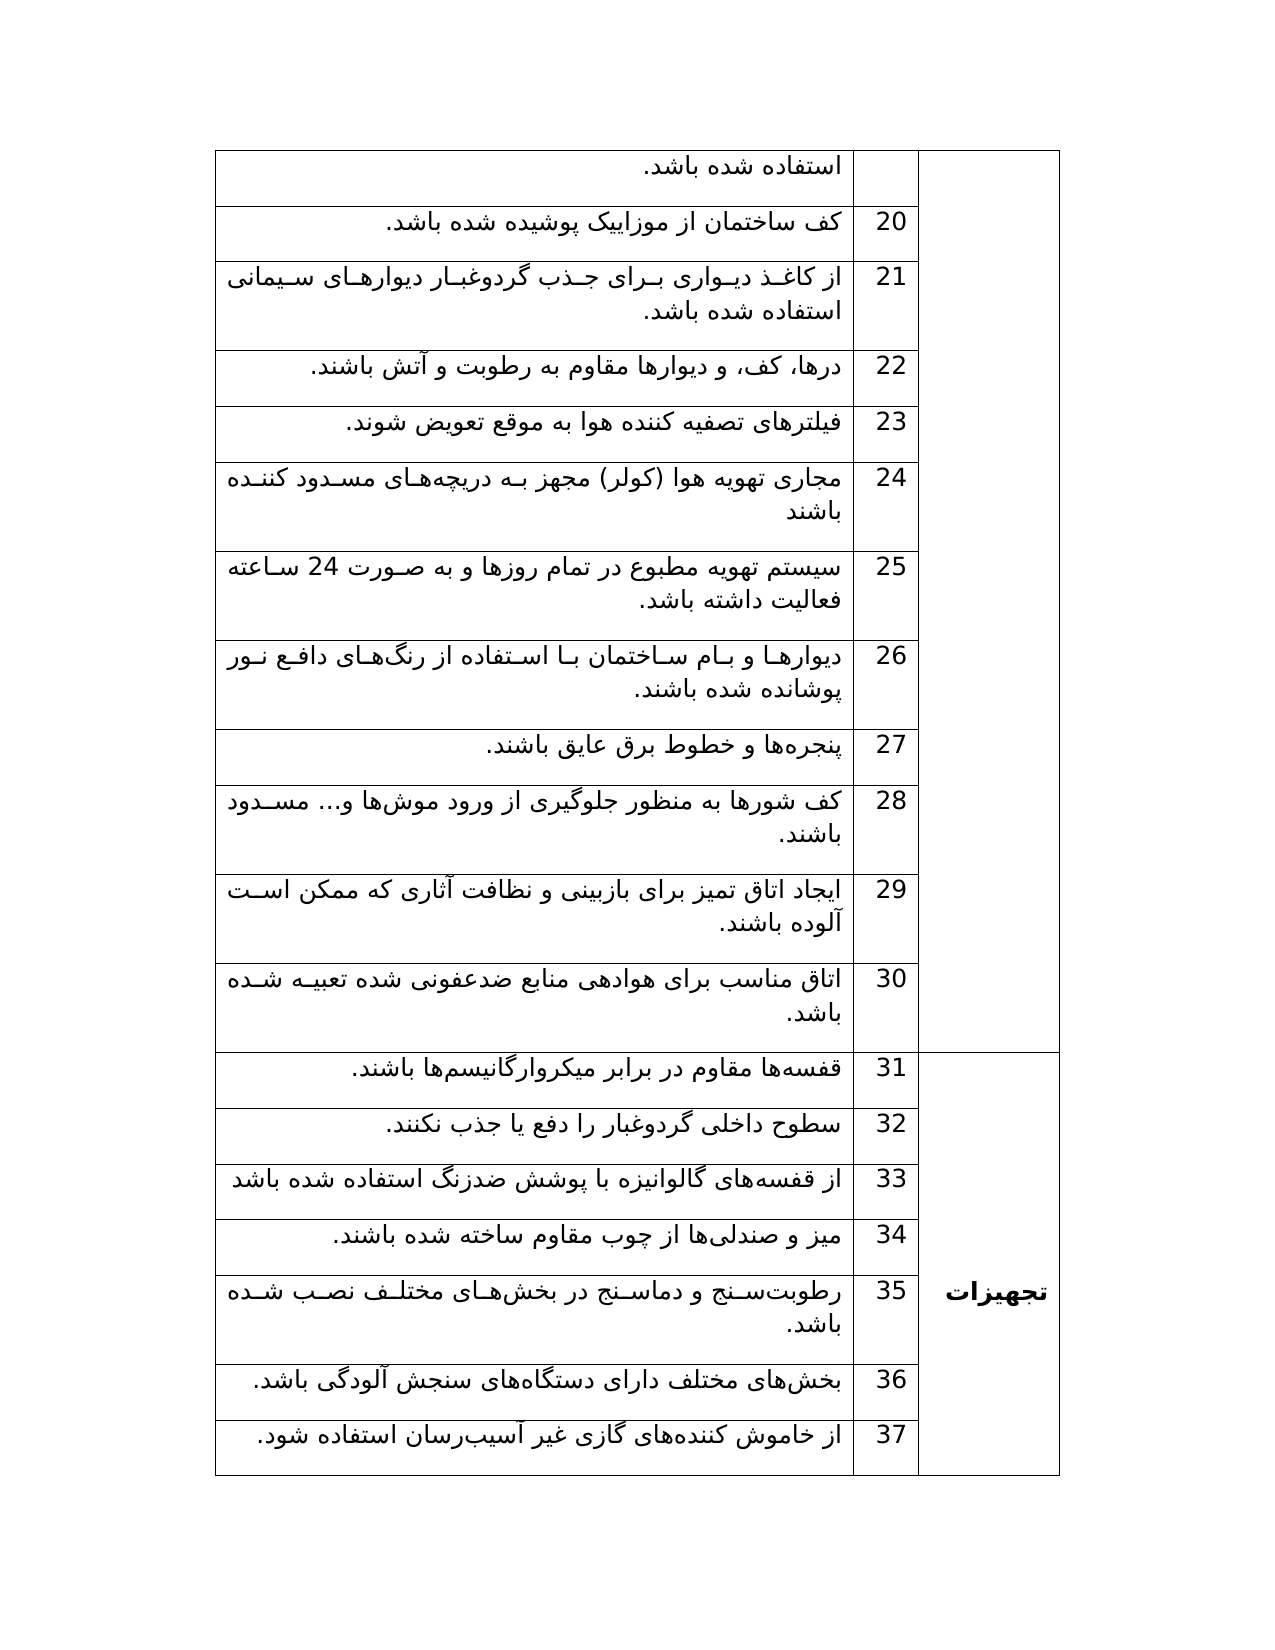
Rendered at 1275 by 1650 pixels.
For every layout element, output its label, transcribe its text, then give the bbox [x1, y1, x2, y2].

table_cell رطوبت‌سنج و دماسنج در بخش‌های مختلف نصب شده باشد. [216, 1276, 853, 1364]
table_cell 30 [854, 964, 918, 1052]
table_cell مجاری تهویه هوا (کولر) مجهز به دریچه‌های مسدود کننده باشند [216, 463, 853, 551]
table_cell 37 [854, 1421, 918, 1475]
table_cell پنجره‌ها و خطوط برق عایق باشند. [216, 730, 853, 785]
table_cell از خاموش کننده‌های گازی غیر آسیب‌رسان استفاده شود. [216, 1421, 853, 1475]
table_cell 36 [854, 1365, 918, 1419]
table_cell اتاق مناسب برای هوادهی منابع ضدعفونی شده تعبیه شده باشد. [216, 964, 853, 1052]
table_cell فیلترهای تصفیه کننده هوا به موقع تعویض شوند. [216, 407, 853, 462]
table_cell 33 [854, 1165, 918, 1219]
table_cell 31 [854, 1053, 918, 1108]
table_cell 28 [854, 786, 918, 874]
table_cell 23 [854, 407, 918, 462]
table_cell 27 [854, 730, 918, 785]
table_cell تجهیزات [919, 1053, 1059, 1475]
table_cell سطوح داخلی گردوغبار را دفع یا جذب نکنند. [216, 1109, 853, 1163]
table_cell 32 [854, 1109, 918, 1163]
table_cell قفسه‌ها مقاوم در برابر میکروارگانیسم‌ها باشند. [216, 1053, 853, 1108]
table_cell 29 [854, 875, 918, 963]
table_cell 26 [854, 641, 918, 729]
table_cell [216, 151, 853, 206]
table_cell 19 [854, 151, 918, 206]
table_cell ایجاد اتاق تمیز برای بازبینی و نظافت آثاری که ممکن است آلوده باشند. [216, 875, 853, 963]
table_cell درها، کف، و دیوارها مقاوم به رطوبت و آتش باشند. [216, 351, 853, 406]
table_cell کف شورها به منظور جلوگیری از ورود موش‌ها و... مسدود باشند. [216, 786, 853, 874]
table_cell 21 [854, 262, 918, 350]
table_cell دیوارها و بام ساختمان با استفاده از رنگ‌های دافع نور پوشانده شده باشند. [216, 641, 853, 729]
table_cell 20 [854, 207, 918, 261]
table_cell 24 [854, 463, 918, 551]
table_cell سیستم تهویه مطبوع در تمام روزها و به صورت 24 ساعته فعالیت داشته باشد. [216, 552, 853, 640]
table_cell 25 [854, 552, 918, 640]
table_cell کف ساختمان از موزاییک پوشیده شده باشد. [216, 207, 853, 261]
table_cell بخش‌های مختلف دارای دستگاه‌های سنجش آلودگی باشد. [216, 1365, 853, 1419]
table_cell 34 [854, 1220, 918, 1275]
table_cell میز و صندلی‌ها از چوب مقاوم ساخته شده باشند. [216, 1220, 853, 1275]
table_cell 22 [854, 351, 918, 406]
table_cell از کاغذ دیواری برای جذب گردوغبار دیوارهای سیمانی استفاده شده باشد. [216, 262, 853, 350]
table_cell از قفسه‌های گالوانیزه با پوشش ضدزنگ استفاده شده باشد [216, 1165, 853, 1219]
table_cell 35 [854, 1276, 918, 1364]
